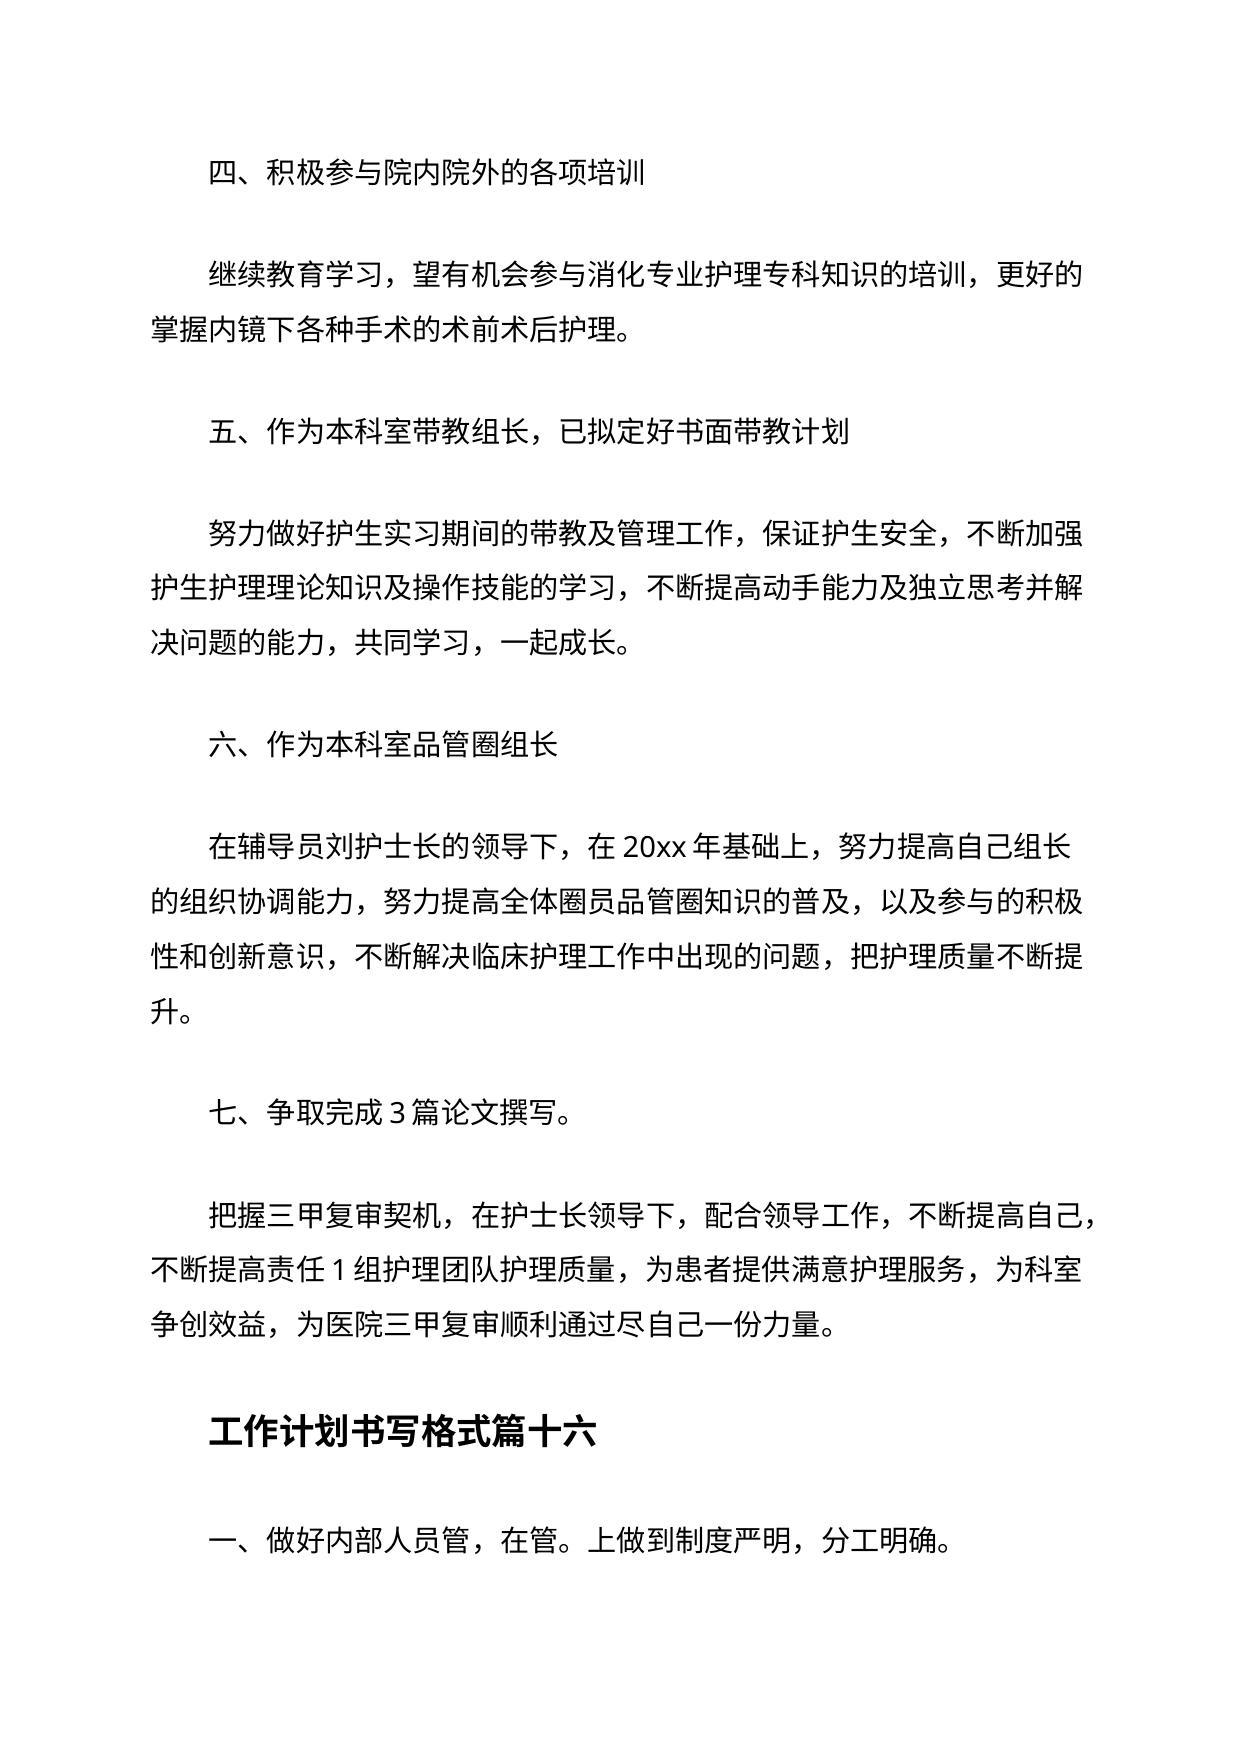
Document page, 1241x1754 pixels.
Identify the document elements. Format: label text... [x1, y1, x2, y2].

text 把握三甲复审契机，在护士长领导下，配合领导工作，不断提高自己，不断提高责任1组护理团队护理质量，为患者提供满意护理服务，为科室争创效益，为医院三甲复审顺利通过尽自己一份力量。 [150, 1192, 1090, 1344]
text 四、积极参与院内院外的各项培训 [150, 150, 1090, 192]
text 七、争取完成3篇论文撰写。 [150, 1090, 1090, 1132]
text 工作计划书写格式篇十六 [150, 1404, 1090, 1455]
text 五、作为本科室带教组长，已拟定好书面带教计划 [150, 408, 1090, 451]
text 在辅导员刘护士长的领导下，在20xx年基础上，努力提高自己组长的组织协调能力，努力提高全体圈员品管圈知识的普及，以及参与的积极性和创新意识，不断解决临床护理工作中出现的问题，把护理质量不断提升。 [150, 823, 1090, 1031]
text 一、做好内部人员管，在管。上做到制度严明，分工明确。 [150, 1517, 1090, 1559]
text 努力做好护生实习期间的带教及管理工作，保证护生安全，不断加强护生护理理论知识及操作技能的学习，不断提高动手能力及独立思考并解决问题的能力，共同学习，一起成长。 [150, 510, 1090, 662]
text 六、作为本科室品管圈组长 [150, 722, 1090, 764]
text 继续教育学习，望有机会参与消化专业护理专科知识的培训，更好的掌握内镜下各种手术的术前术后护理。 [150, 252, 1090, 349]
